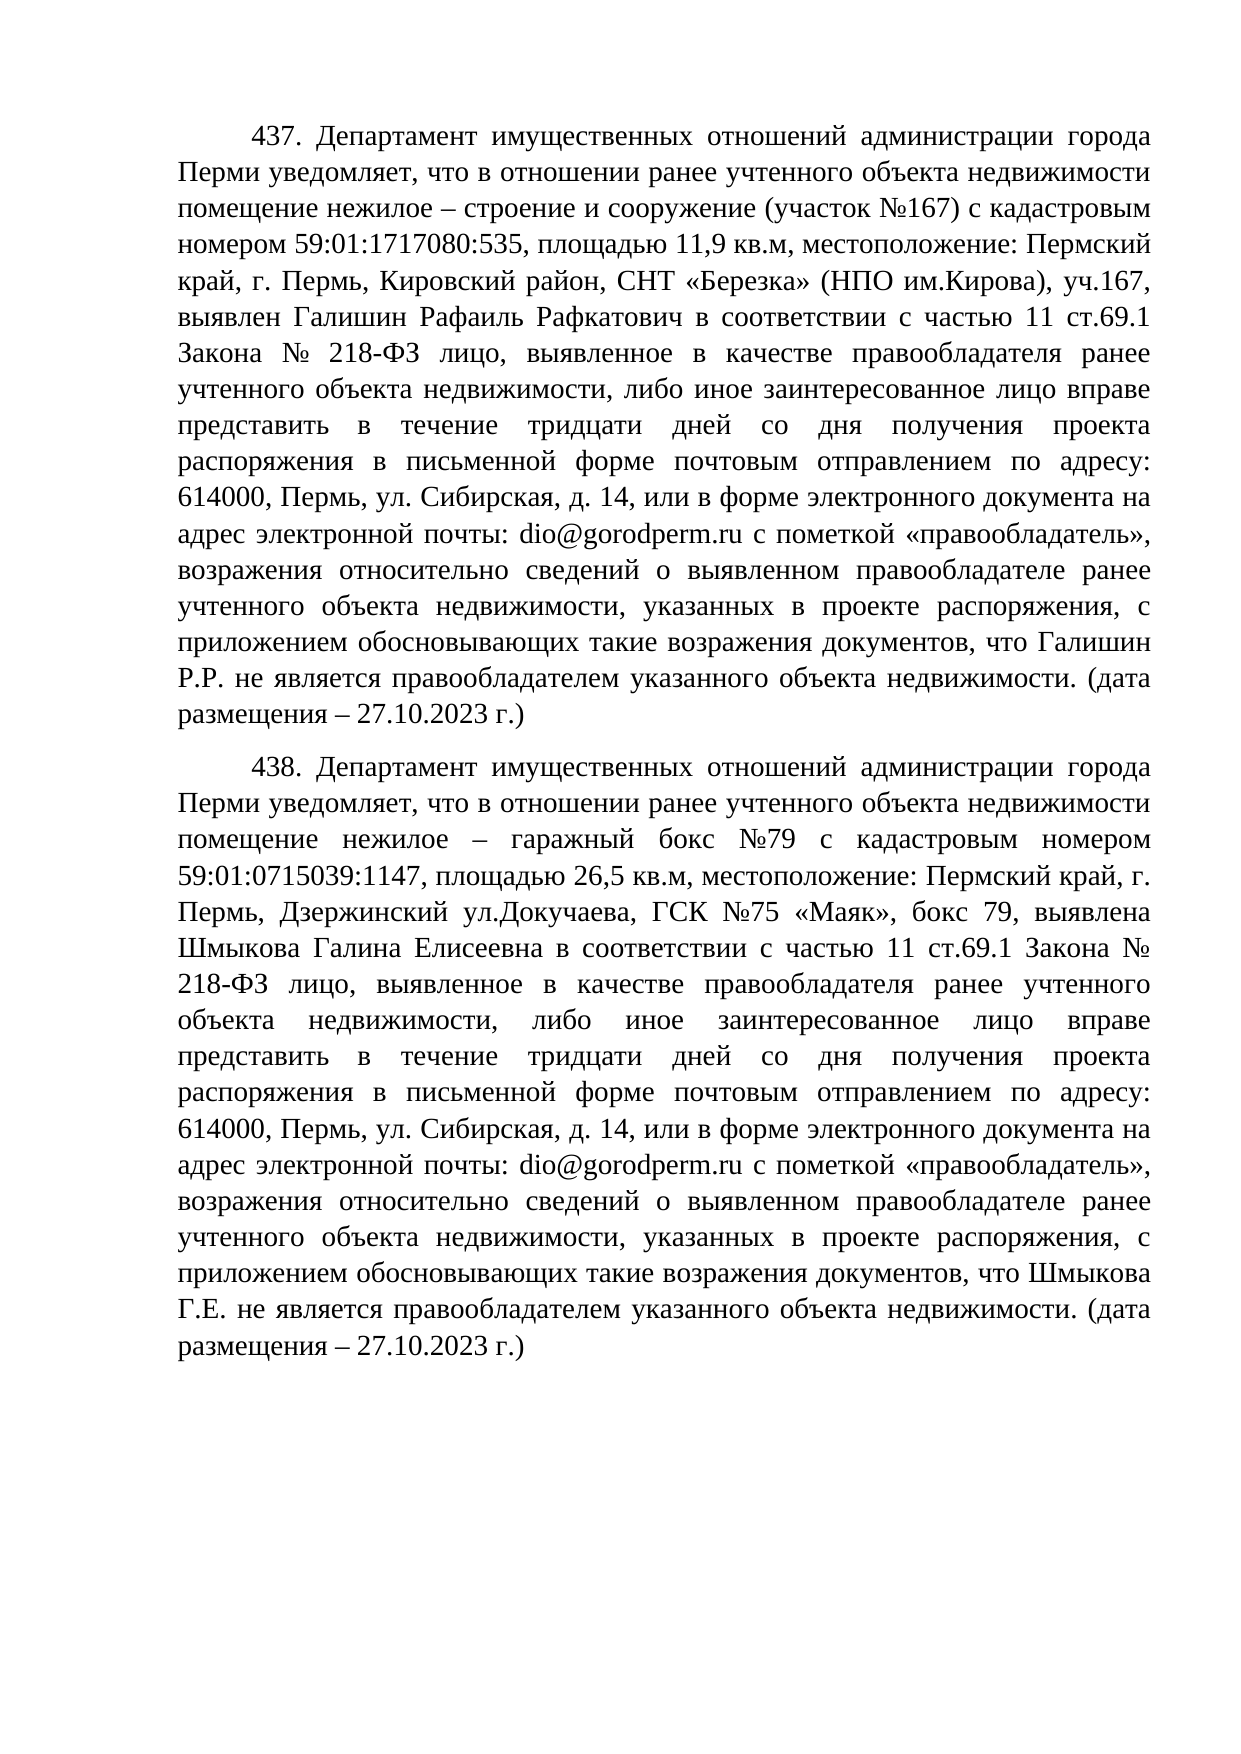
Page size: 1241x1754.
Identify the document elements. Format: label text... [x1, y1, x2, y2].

text 437. Департамент имущественных отношений администрации города Перми уведомляет, что в отношении ранее учтенного объекта недвижимости помещение нежилое – строение и сооружение (участок №167) с кадастровым номером 59:01:1717080:535, площадью 11,9 кв.м, местоположение: Пермский край, г. Пермь, Кировский район, СНТ «Березка» (НПО им.Кирова), уч.167, выявлен Галишин Рафаиль Рафкатович в соответствии с частью 11 ст.69.1 Закона № 218-ФЗ лицо, выявленное в качестве правообладателя ранее учтенного объекта недвижимости, либо иное заинтересованное лицо вправе представить в течение тридцати дней со дня получения проекта распоряжения в письменной форме почтовым отправлением по адресу: 614000, Пермь, ул. Сибирская, д. 14, или в форме электронного документа на адрес электронной почты: dio@gorodperm.ru с пометкой «правообладатель», возражения относительно сведений о выявленном правообладателе ранее учтенного объекта недвижимости, указанных в проекте распоряжения, с приложением обосновывающих такие возражения документов, что Галишин Р.Р. не является правообладателем указанного объекта недвижимости. (дата размещения – 27.10.2023 г.) [177, 118, 1152, 730]
text 438. Департамент имущественных отношений администрации города Перми уведомляет, что в отношении ранее учтенного объекта недвижимости помещение нежилое – гаражный бокс №79 с кадастровым номером 59:01:0715039:1147, площадью 26,5 кв.м, местоположение: Пермский край, г. Пермь, Дзержинский ул.Докучаева, ГСК №75 «Маяк», бокс 79, выявлена Шмыкова Галина Елисеевна в соответствии с частью 11 ст.69.1 Закона № 218-ФЗ лицо, выявленное в качестве правообладателя ранее учтенного объекта недвижимости, либо иное заинтересованное лицо вправе представить в течение тридцати дней со дня получения проекта распоряжения в письменной форме почтовым отправлением по адресу: 614000, Пермь, ул. Сибирская, д. 14, или в форме электронного документа на адрес электронной почты: dio@gorodperm.ru с пометкой «правообладатель», возражения относительно сведений о выявленном правообладателе ранее учтенного объекта недвижимости, указанных в проекте распоряжения, с приложением обосновывающих такие возражения документов, что Шмыкова Г.Е. не является правообладателем указанного объекта недвижимости. (дата размещения – 27.10.2023 г.) [177, 749, 1152, 1361]
